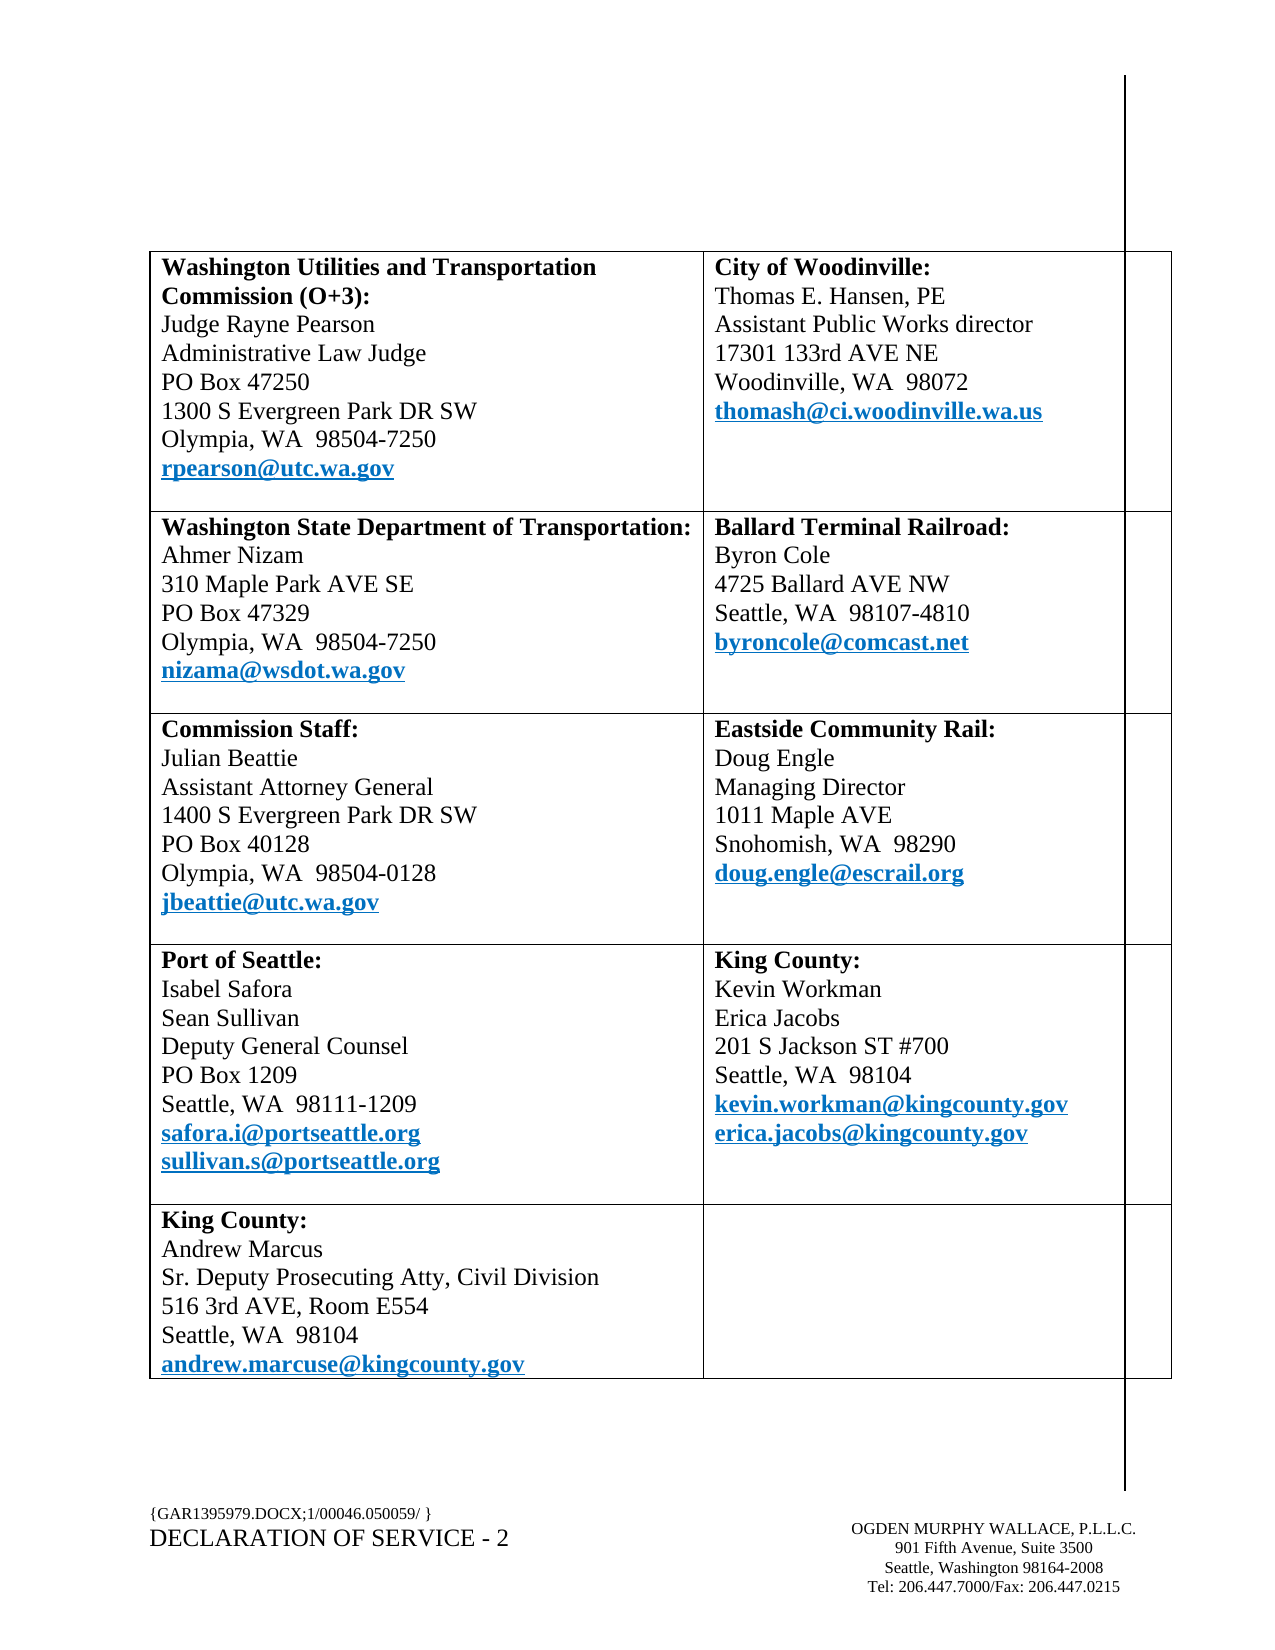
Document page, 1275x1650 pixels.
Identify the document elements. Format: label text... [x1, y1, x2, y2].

table_cell King County: Kevin Workman Erica Jacobs 201 S Jackson ST #700 Seattle, WA 98104 kevin.workman@kingcounty.gov erica.jacobs@kingcounty.gov [704, 945, 1171, 1204]
table_cell Port of Seattle: Isabel Safora Sean Sullivan Deputy General Counsel PO Box 1209 Seattle, WA 98111-1209 safora.i@portseattle.org sullivan.s@portseattle.org [151, 945, 703, 1204]
table_cell Commission Staff: Julian Beattie Assistant Attorney General 1400 S Evergreen Park DR SW PO Box 40128 Olympia, WA 98504-0128 jbeattie@utc.wa.gov [151, 714, 703, 944]
table_header City of Woodinville: Thomas E. Hansen, PE Assistant Public Works director 17301 133rd AVE NE Woodinville, WA 98072 thomash@ci.woodinville.wa.us [704, 252, 1171, 511]
table_cell Ballard Terminal Railroad: Byron Cole 4725 Ballard AVE NW Seattle, WA 98107-4810 byroncole@comcast.net [704, 512, 1171, 713]
table_cell Washington State Department of Transportation: Ahmer Nizam 310 Maple Park AVE SE PO Box 47329 Olympia, WA 98504-7250 nizama@wsdot.wa.gov [151, 512, 703, 713]
table_header Washington Utilities and Transportation Commission (O+3): Judge Rayne Pearson Administrative Law Judge PO Box 47250 1300 S Evergreen Park DR SW Olympia, WA 98504-7250 rpearson@utc.wa.gov [151, 252, 703, 511]
table_cell Eastside Community Rail: Doug Engle Managing Director 1011 Maple AVE Snohomish, WA 98290 doug.engle@escrail.org [704, 714, 1171, 944]
table_cell [704, 1205, 1171, 1377]
table_cell King County: Andrew Marcus Sr. Deputy Prosecuting Atty, Civil Division 516 3rd AVE, Room E554 Seattle, WA 98104 andrew.marcuse@kingcounty.gov [151, 1205, 703, 1377]
